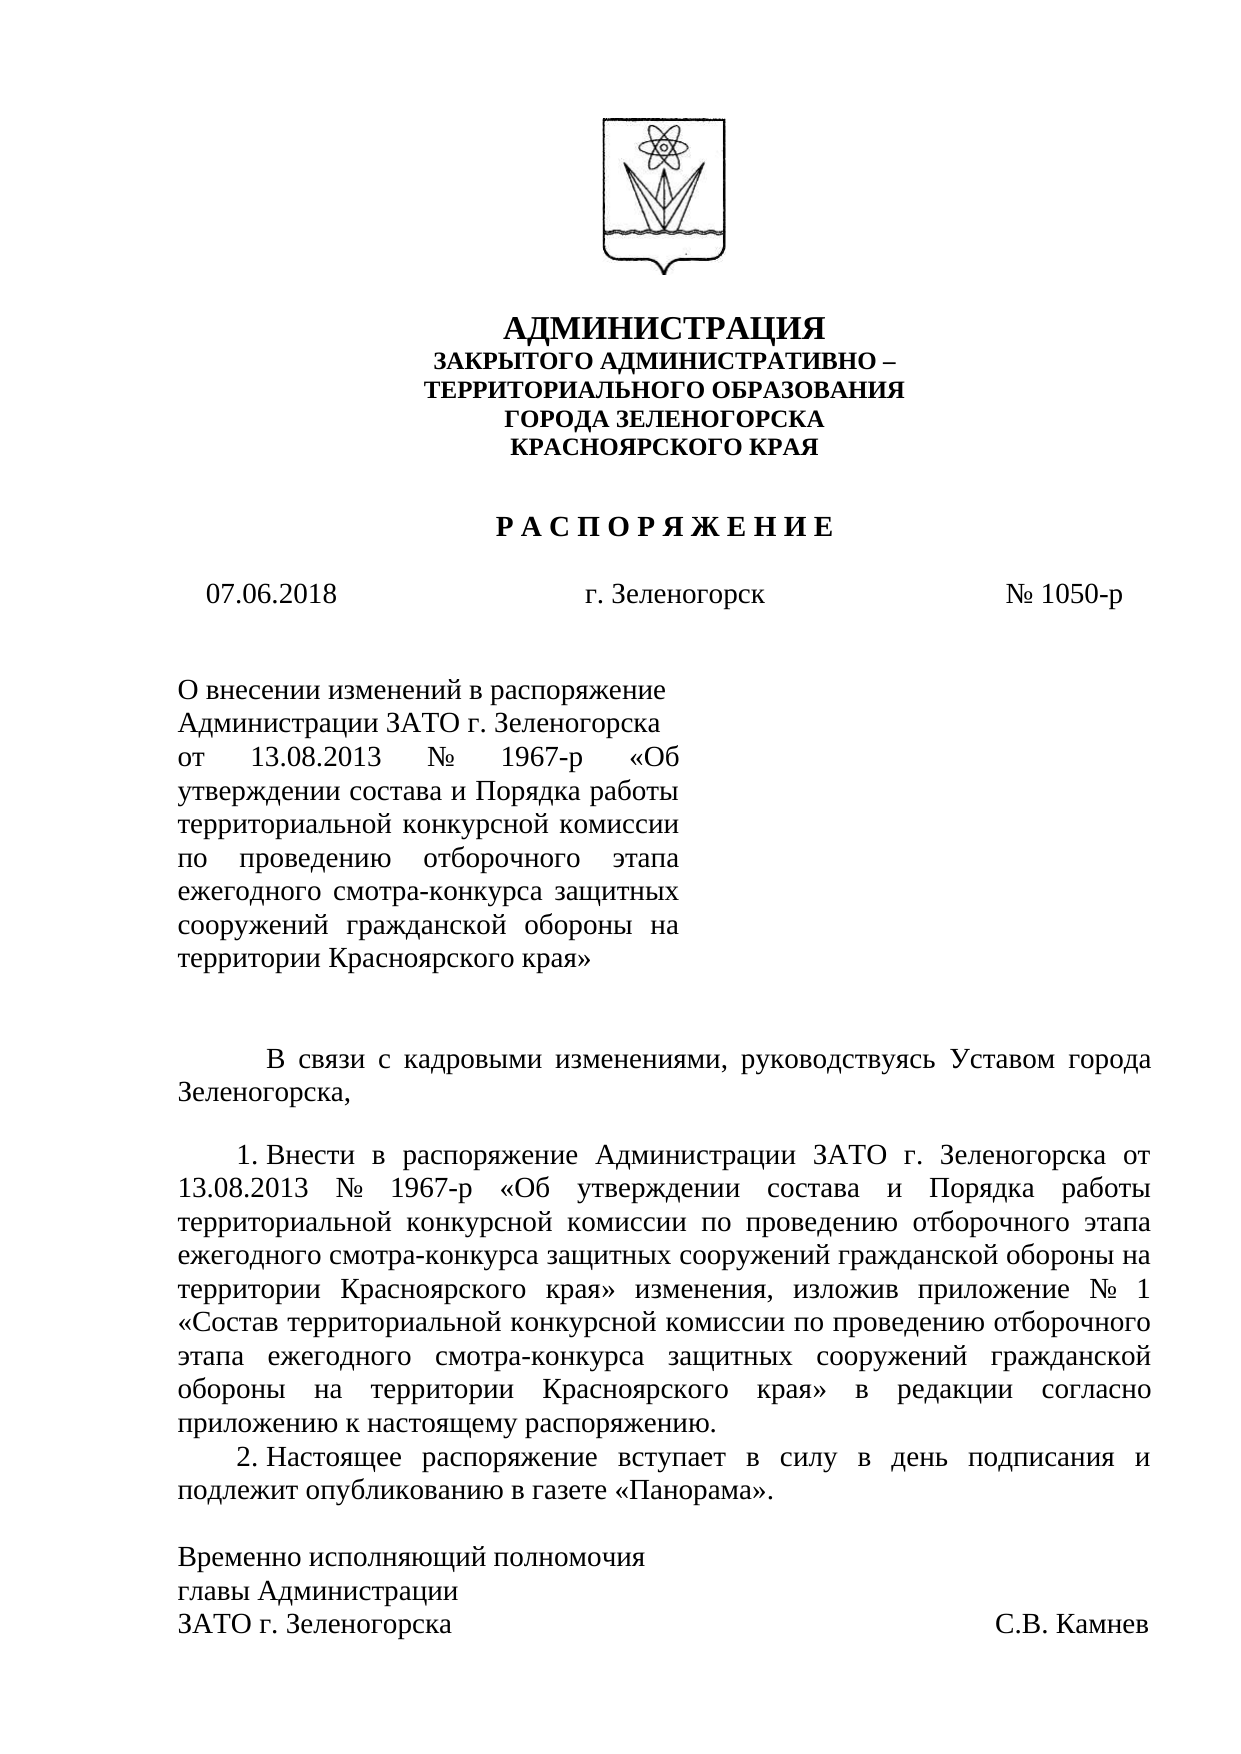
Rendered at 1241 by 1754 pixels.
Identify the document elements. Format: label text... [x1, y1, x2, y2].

text от 13.08.2013 № 1967-р «Об утверждении состава и Порядка работы территориальной конкурсной комиссии по проведению отборочного этапа ежегодного смотра-конкурса защитных сооружений гражданской обороны на территории Красноярского края» [177, 739, 679, 974]
list Настоящее распоряжение вступает в силу в день подписания и подлежит опубликованию в газете «Панорама». [177, 1439, 1152, 1506]
text Администрации ЗАТО г. Зеленогорска [177, 706, 679, 739]
text Временно исполняющий полномочия [177, 1539, 1152, 1573]
text О внесении изменений в распоряжение [177, 672, 679, 706]
text 07.06.2018 г. Зеленогорск № 1050-р [177, 576, 1152, 610]
text КРАСНОЯРСКОГО КРАЯ [177, 432, 1152, 461]
text главы Администрации [177, 1573, 1152, 1606]
text ЗАКРЫТОГО АДМИНИСТРАТИВНО – [177, 346, 1152, 375]
text В связи с кадровыми изменениями, руководствуясь Уставом города Зеленогорска, [177, 1041, 1152, 1108]
picture [602, 118, 727, 275]
text ЗАТО г. Зеленогорска С.В. Камнев [177, 1606, 1152, 1640]
text АДМИНИСТРАЦИЯ [177, 308, 1152, 346]
list Внести в распоряжение Администрации ЗАТО г. Зеленогорска от 13.08.2013 № 1967-р «Об утверждении состава и Порядка работы территориальной конкурсной комиссии по проведению отборочного этапа ежегодного смотра-конкурса защитных сооружений гражданской обороны на территории Красноярского края» изменения, изложив приложение № 1 «Состав территориальной конкурсной комиссии по проведению отборочного этапа ежегодного смотра-конкурса защитных сооружений гражданской обороны на территории Красноярского края» в редакции согласно приложению к настоящему распоряжению. [177, 1137, 1152, 1439]
text ТЕРРИТОРИАЛЬНОГО ОБРАЗОВАНИЯ [177, 375, 1152, 404]
text ГОРОДА ЗЕЛЕНОГОРСКА [177, 404, 1152, 432]
text Р А С П О Р Я Ж Е Н И Е [177, 509, 1152, 543]
